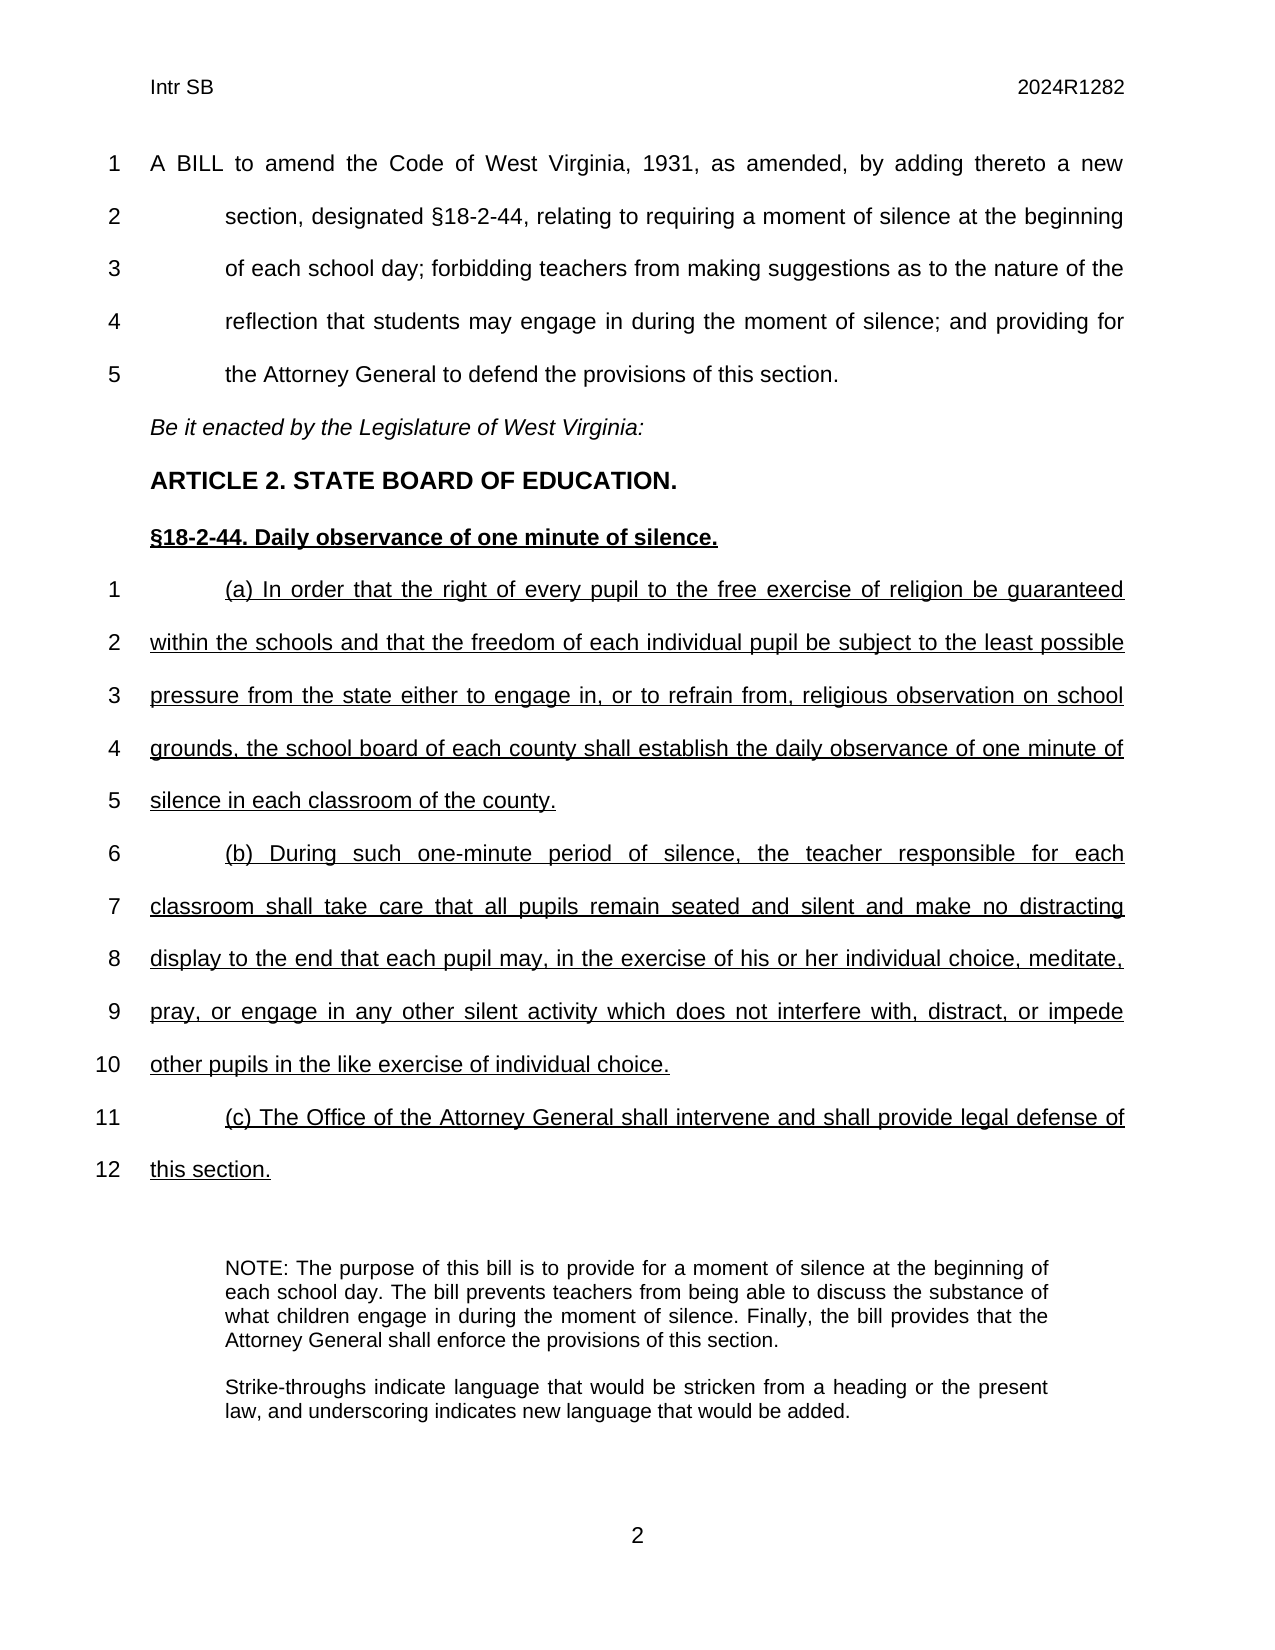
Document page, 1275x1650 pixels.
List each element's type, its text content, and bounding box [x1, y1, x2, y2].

text (a) In order that the right of every pupil to the free exercise of religion be guaranteed within the schools and that the freedom of each individual pupil be subject to the least possible pressure from the state either to engage in, or to refrain from, religious observation on school grounds, the school board of each county shall establish the daily observance of one minute of silence in each classroom of the county. [150, 576, 1125, 652]
text NOTE: The purpose of this bill is to provide for a moment of silence at the beginning of each school day. The bill prevents teachers from being able to discuss the substance of what children engage in during the moment of silence. Finally, the bill provides that the Attorney General shall enforce the provisions of this section. [225, 1256, 1050, 1352]
subtitle ARTICLE 2. STATE BOARD OF EDUCATION. [150, 466, 1125, 495]
text Strike-throughs indicate language that would be stricken from a heading or the present law, and underscoring indicates new language that would be added. [225, 1374, 1050, 1422]
text (a) In order that the right of every pupil to the free exercise of religion be guaranteed within the schools and that the freedom of each individual pupil be subject to the least possible pressure from the state either to engage in, or to refrain from, religious observation on school grounds, the school board of each county shall establish the daily observance of one minute of silence in each classroom of the county. [150, 653, 1125, 814]
text (c) The Office of the Attorney General shall intervene and shall provide legal defense of this section. [150, 1103, 1125, 1183]
text (b) During such one-minute period of silence, the teacher responsible for each classroom shall take care that all pupils remain seated and silent and make no distracting display to the end that each pupil may, in the exercise of his or her individual choice, meditate, pray, or engage in any other silent activity which does not interfere with, distract, or impede other pupils in the like exercise of individual choice. [150, 840, 1125, 915]
text (b) During such one-minute period of silence, the teacher responsible for each classroom shall take care that all pupils remain seated and silent and make no distracting display to the end that each pupil may, in the exercise of his or her individual choice, meditate, pray, or engage in any other silent activity which does not interfere with, distract, or impede other pupils in the like exercise of individual choice. [150, 917, 1125, 1077]
text Be it enacted by the Legislature of West Virginia: [150, 413, 1125, 440]
title A BILL to amend the Code of West Virginia, 1931, as amended, by adding thereto a new section, designated §18-2-44, relating to requiring a moment of silence at the beginning of each school day; forbidding teachers from making suggestions as to the nature of the reflection that students may engage in during the moment of silence; and providing for the Attorney General to defend the provisions of this section. [150, 150, 1125, 387]
subtitle §18-2-44. Daily observance of one minute of silence. [150, 524, 1125, 550]
